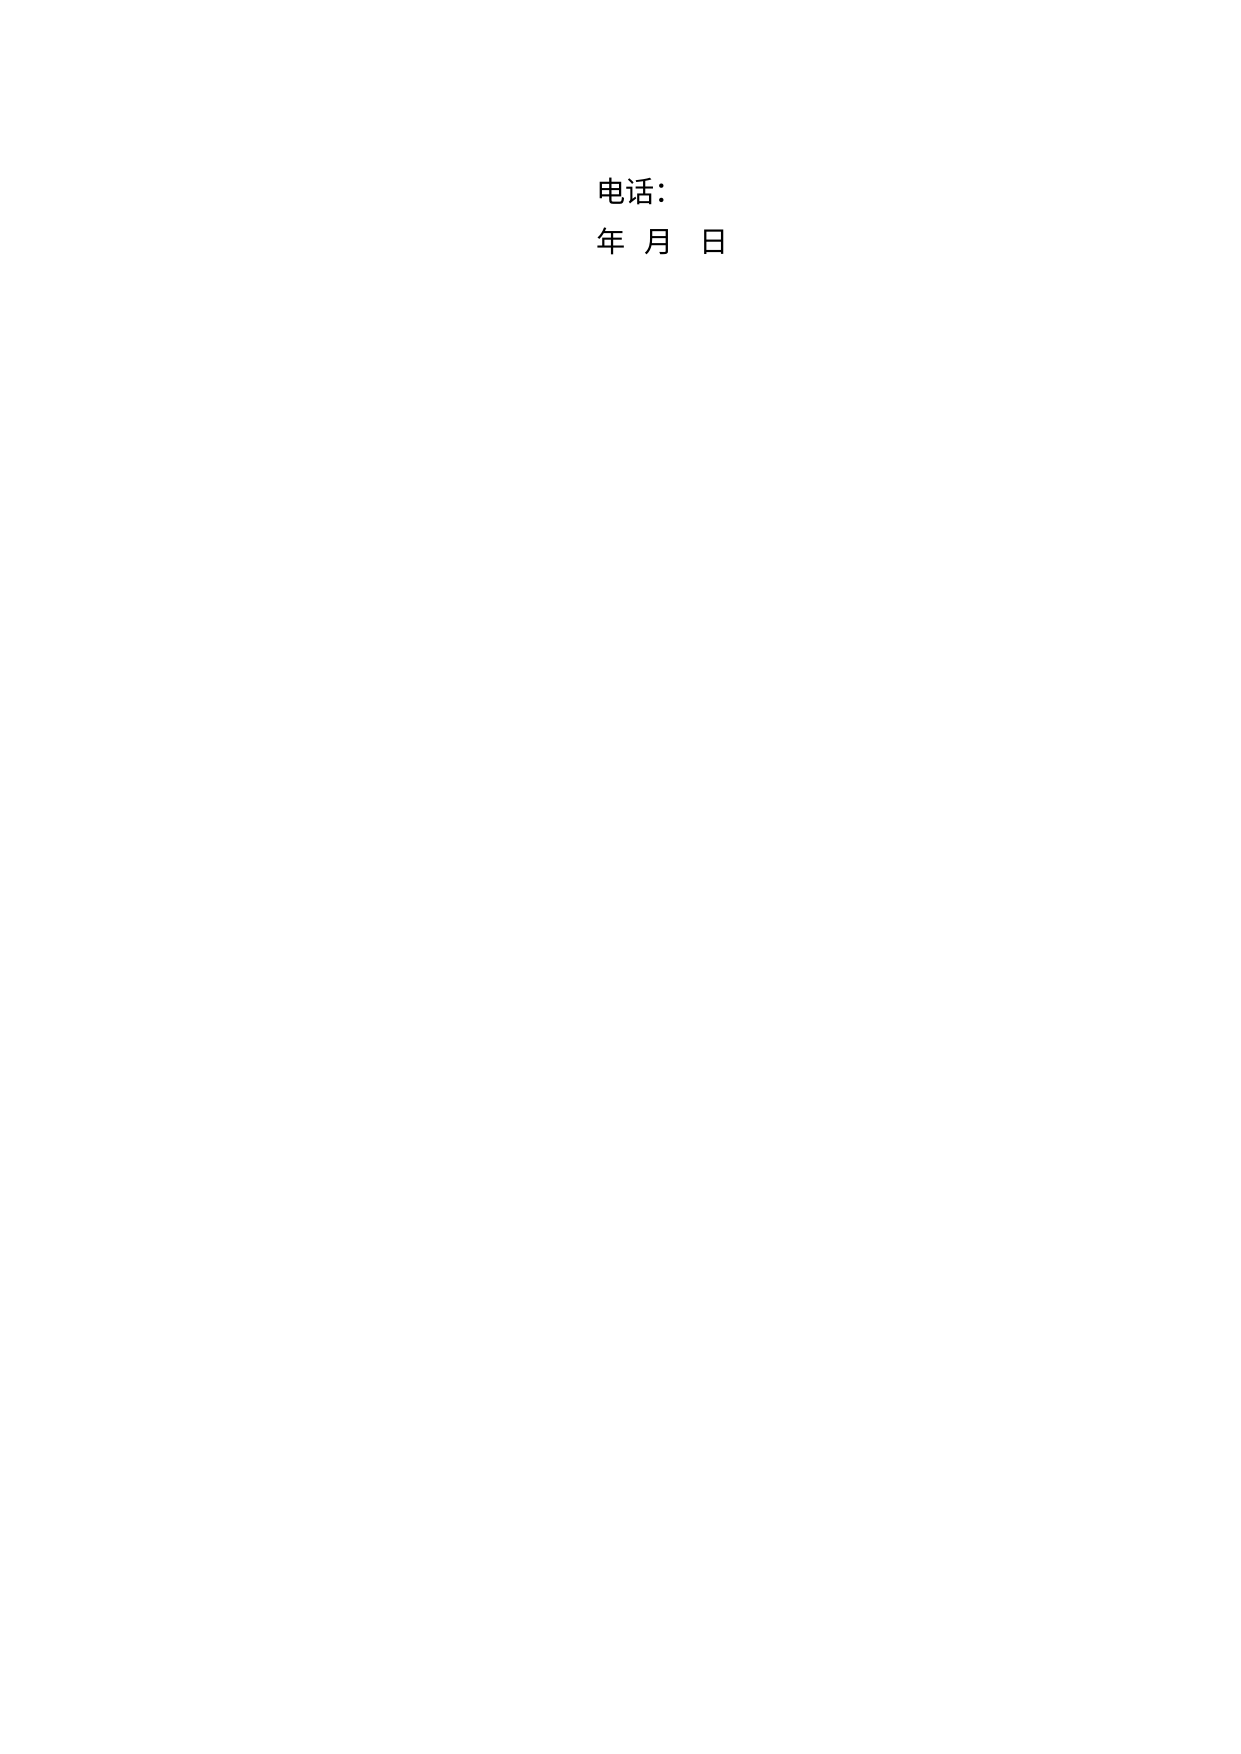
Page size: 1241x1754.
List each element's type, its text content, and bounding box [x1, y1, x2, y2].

text 年 月 日 [187, 212, 1053, 262]
text 电话： [187, 162, 1053, 212]
